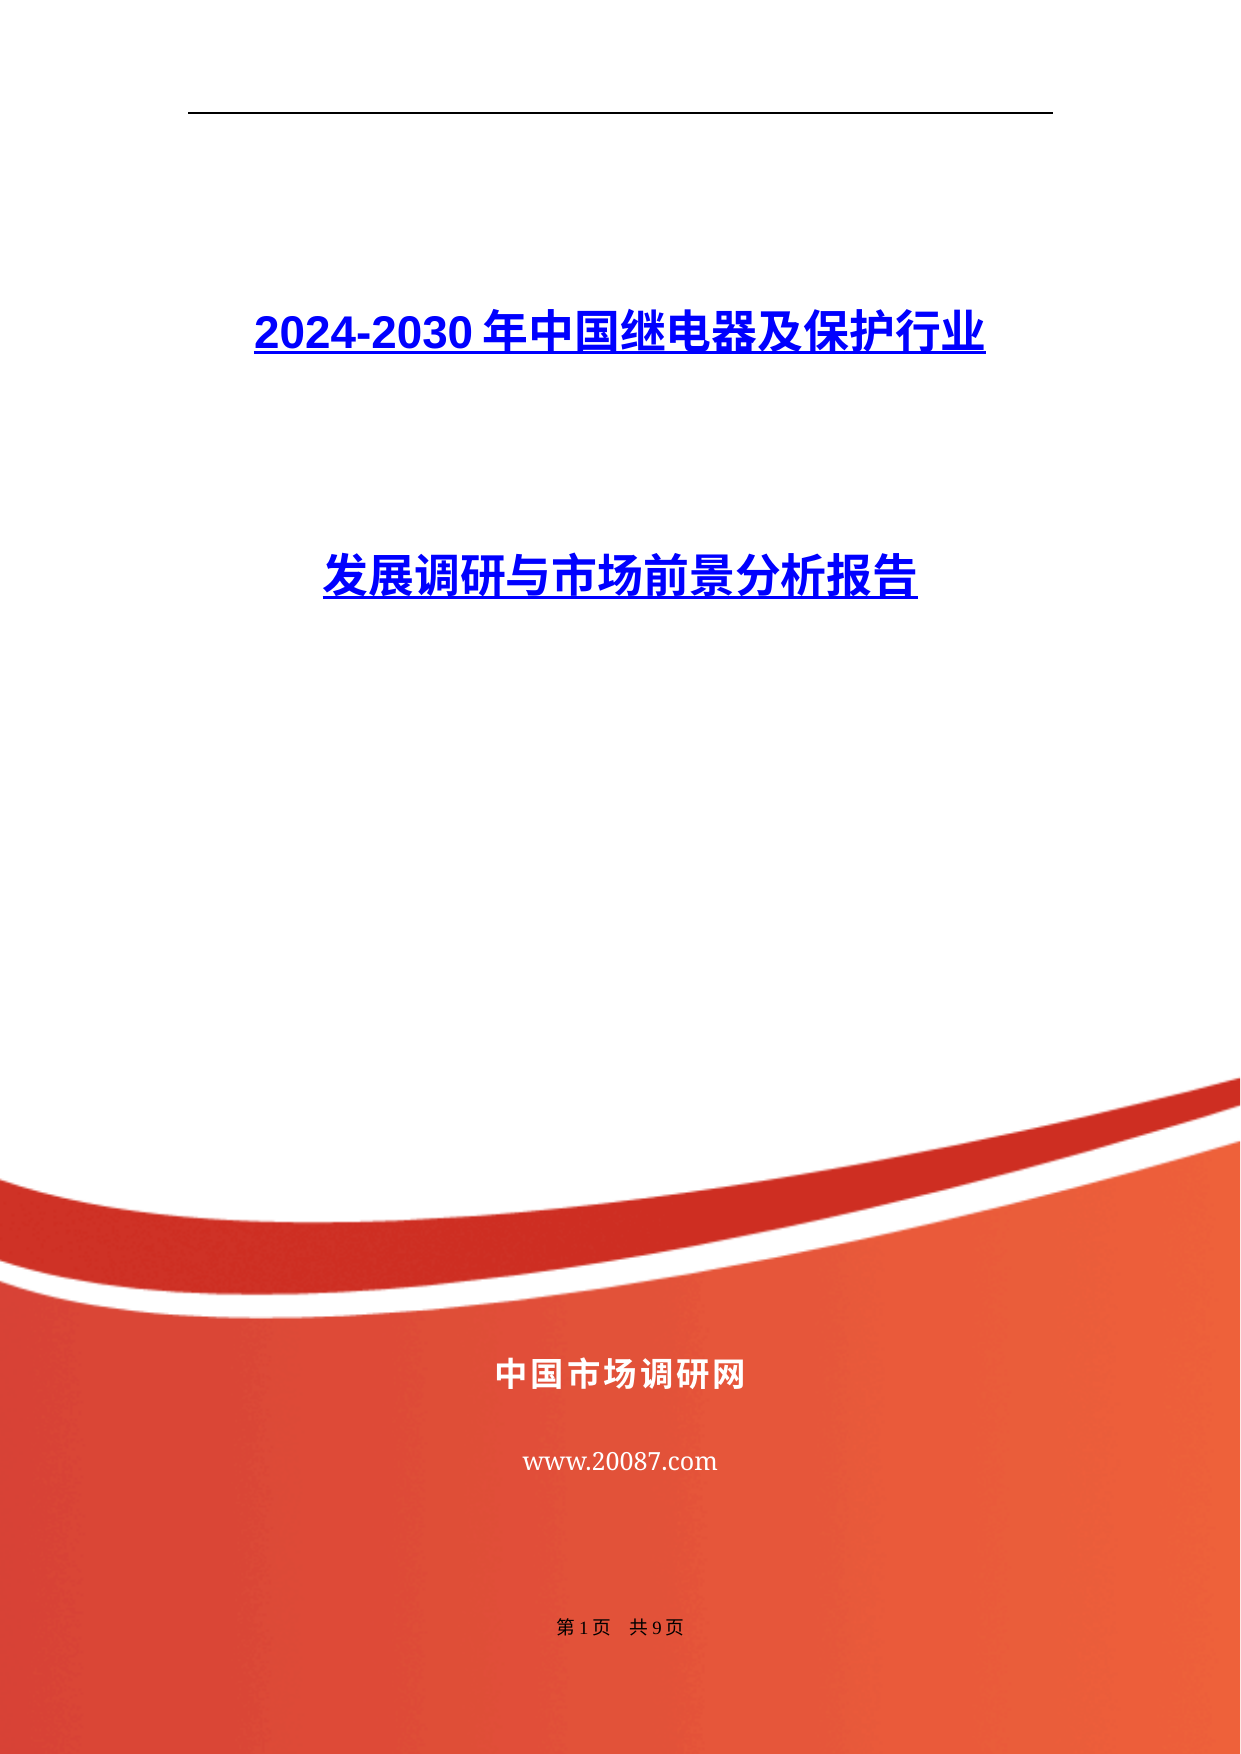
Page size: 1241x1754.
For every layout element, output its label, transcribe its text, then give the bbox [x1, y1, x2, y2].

table_header 2024-2030年中国继电器及保护行业发展调研与市场前景分析报告 [188, 207, 1053, 773]
text www.20087.com [187, 1428, 1053, 1493]
picture [0, 1006, 1241, 1754]
subtitle 中国市场调研网 [187, 1339, 1053, 1404]
